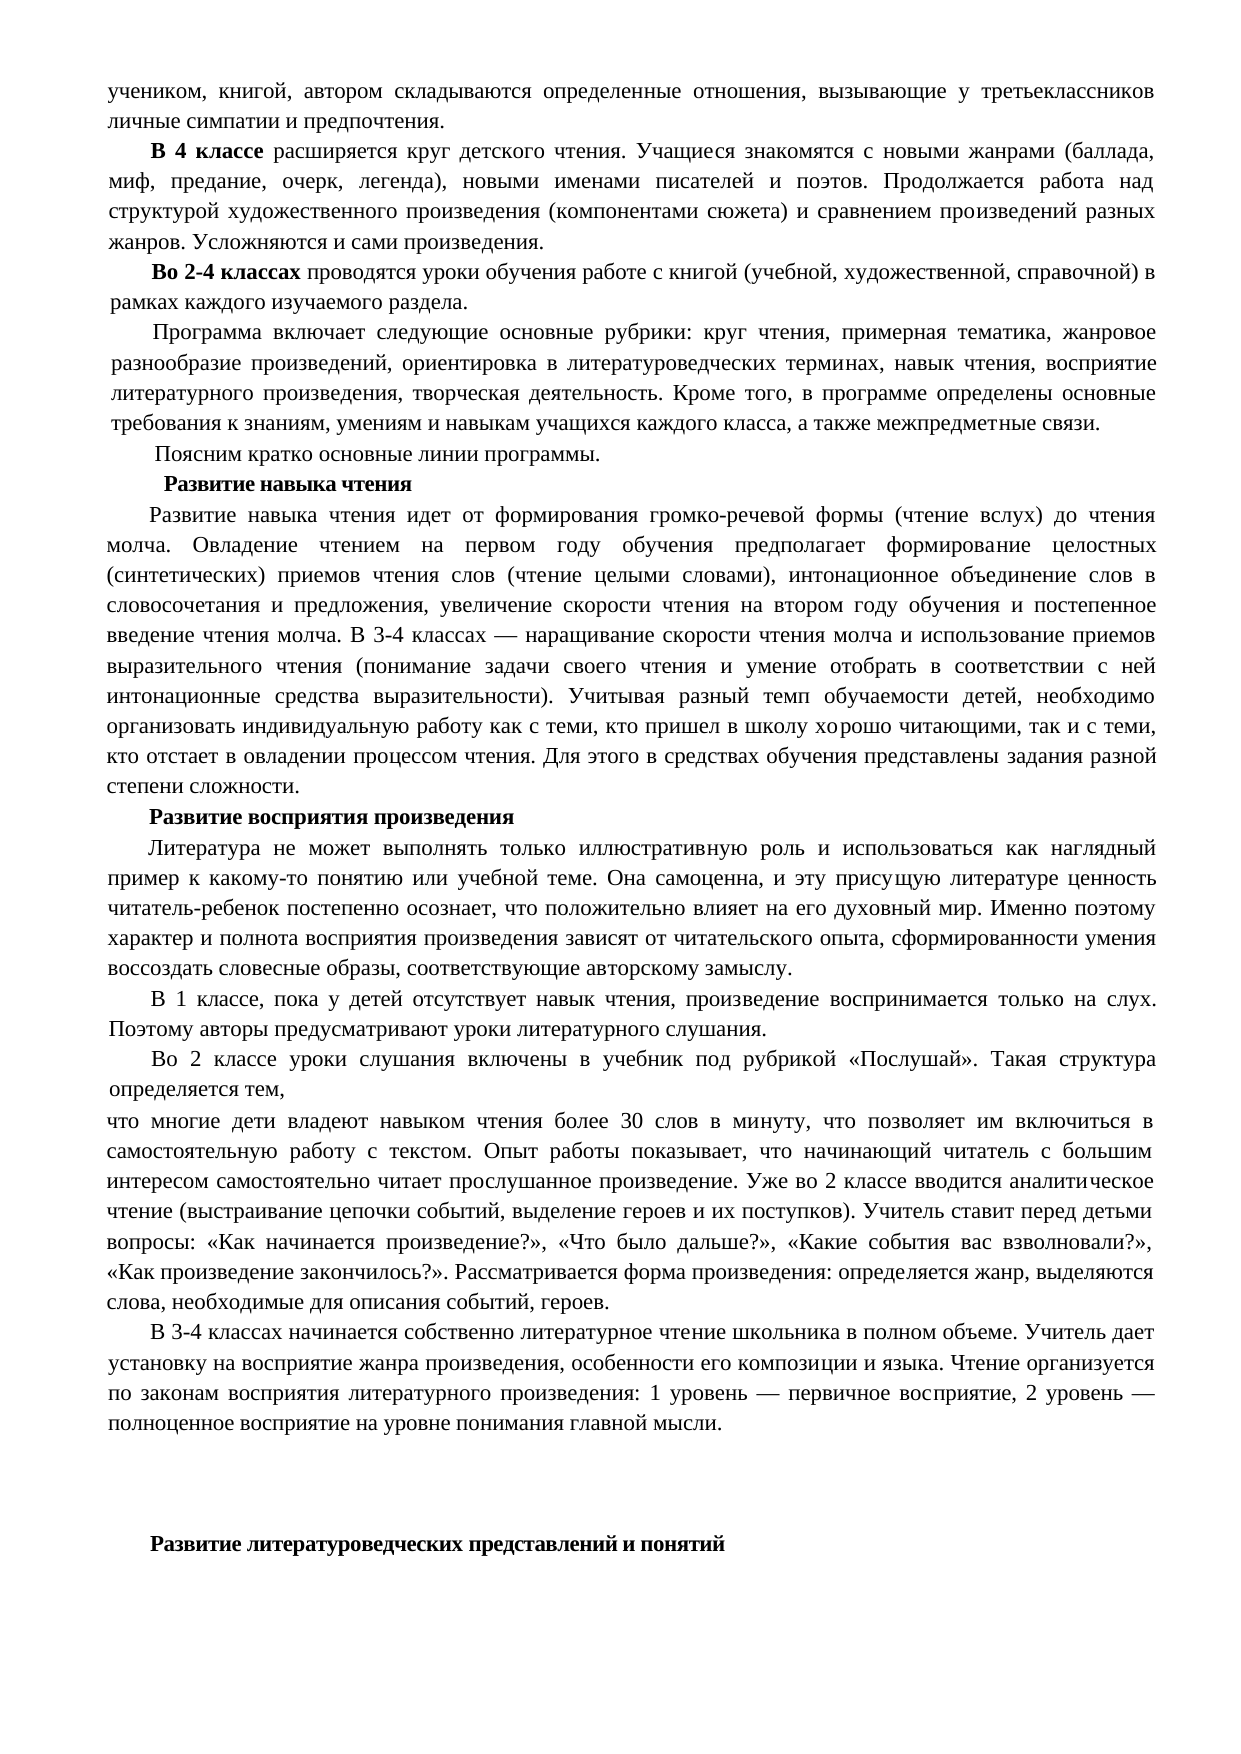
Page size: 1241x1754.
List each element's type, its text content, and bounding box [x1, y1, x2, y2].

text Развитие восприятия произведения [106, 803, 1157, 830]
text Литература не может выполнять только иллюстративную роль и использоваться как наглядный пример к какому-то понятию или учебной теме. Она самоценна, и эту присущую литературе ценность читатель-ребенок постепенно осознает, что положительно влияет на его духовный мир. Именно поэтому характер и полнота восприятия произведения зависят от читательского опыта, сформированности умения воссоздать словесные образы, соответствующие авторскому замыслу. [107, 833, 1157, 981]
text Развитие литературоведческих представлений и понятий [108, 1530, 1155, 1556]
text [107, 77, 1155, 133]
text Развитие навыка чтения [106, 470, 1157, 496]
text Поясним кратко основные линии программы. [154, 440, 1157, 466]
text Развитие навыка чтения идет от формирования громко-речевой формы (чтение вслух) до чтения молча. Овладение чтением на первом году обучения предполагает формирование целостных (синтетических) приемов чтения слов (чтение целыми словами), интонационное объединение слов в словосочетания и предложения, увеличение скорости чтения на втором году обучения и постепенное введение чтения молча. В 3-4 классах — наращивание скорости чтения молча и использование приемов выразительного чтения (понимание задачи своего чтения и умение отобрать в соответствии с ней интонационные средства выразительности). Учитывая разный темп обучаемости детей, необходимо организовать индивидуальную работу как с теми, кто пришел в школу хорошо читающими, так и с теми, кто отстает в овладении процессом чтения. Для этого в средствах обучения представлены задания разной степени сложности. [106, 501, 1157, 799]
text В 3-4 классах начинается собственно литературное чтение школьника в полном объеме. Учитель дает установку на восприятие жанра произведения, особенности его композиции и языка. Чтение организуется по законам восприятия литературного произведения: 1 уровень — первичное восприятие, 2 уровень — полноценное восприятие на уровне понимания главной мысли. [108, 1318, 1155, 1435]
text Во 2-4 классах проводятся уроки обучения работе с книгой (учебной, художественной, справочной) в рамках каждого изучаемого раздела. [110, 258, 1156, 314]
text В 1 классе, пока у детей отсутствует навык чтения, произведение воспринимается только на слух. Поэтому авторы предусматривают уроки литературного слушания. [108, 984, 1157, 1041]
text Во 2 классе уроки слушания включены в учебник под рубрикой «Послушай». Такая структура определяется тем, [109, 1045, 1157, 1102]
text Программа включает следующие основные рубрики: круг чтения, примерная тематика, жанровое разнообразие произведений, ориентировка в литературоведческих терминах, навык чтения, восприятие литературного произведения, творческая деятельность. Кроме того, в программе определены основные требования к знаниям, умениям и навыкам учащихся каждого класса, а также межпредметные связи. [111, 318, 1157, 435]
text что многие дети владеют навыком чтения более 30 слов в минуту, что позволяет им включиться в самостоятельную работу с текстом. Опыт работы показывает, что начинающий читатель с большим интересом самостоятельно читает прослушанное произведение. Уже во 2 классе вводится аналитическое чтение (выстраивание цепочки событий, выделение героев и их поступков). Учитель ставит перед детьми вопросы: «Как начинается произведение?», «Что было дальше?», «Какие события вас взволновали?», «Как произведение закончилось?». Рассматривается форма произведения: определяется жанр, выделяются слова, необходимые для описания событий, героев. [106, 1107, 1154, 1314]
text В 4 классе расширяется круг детского чтения. Учащиеся знакомятся с новыми жанрами (баллада, миф, предание, очерк, легенда), новыми именами писателей и поэтов. Продолжается работа над структурой художественного произведения (компонентами сюжета) и сравнением произведений разных жанров. Усложняются и сами произведения. [108, 137, 1156, 254]
